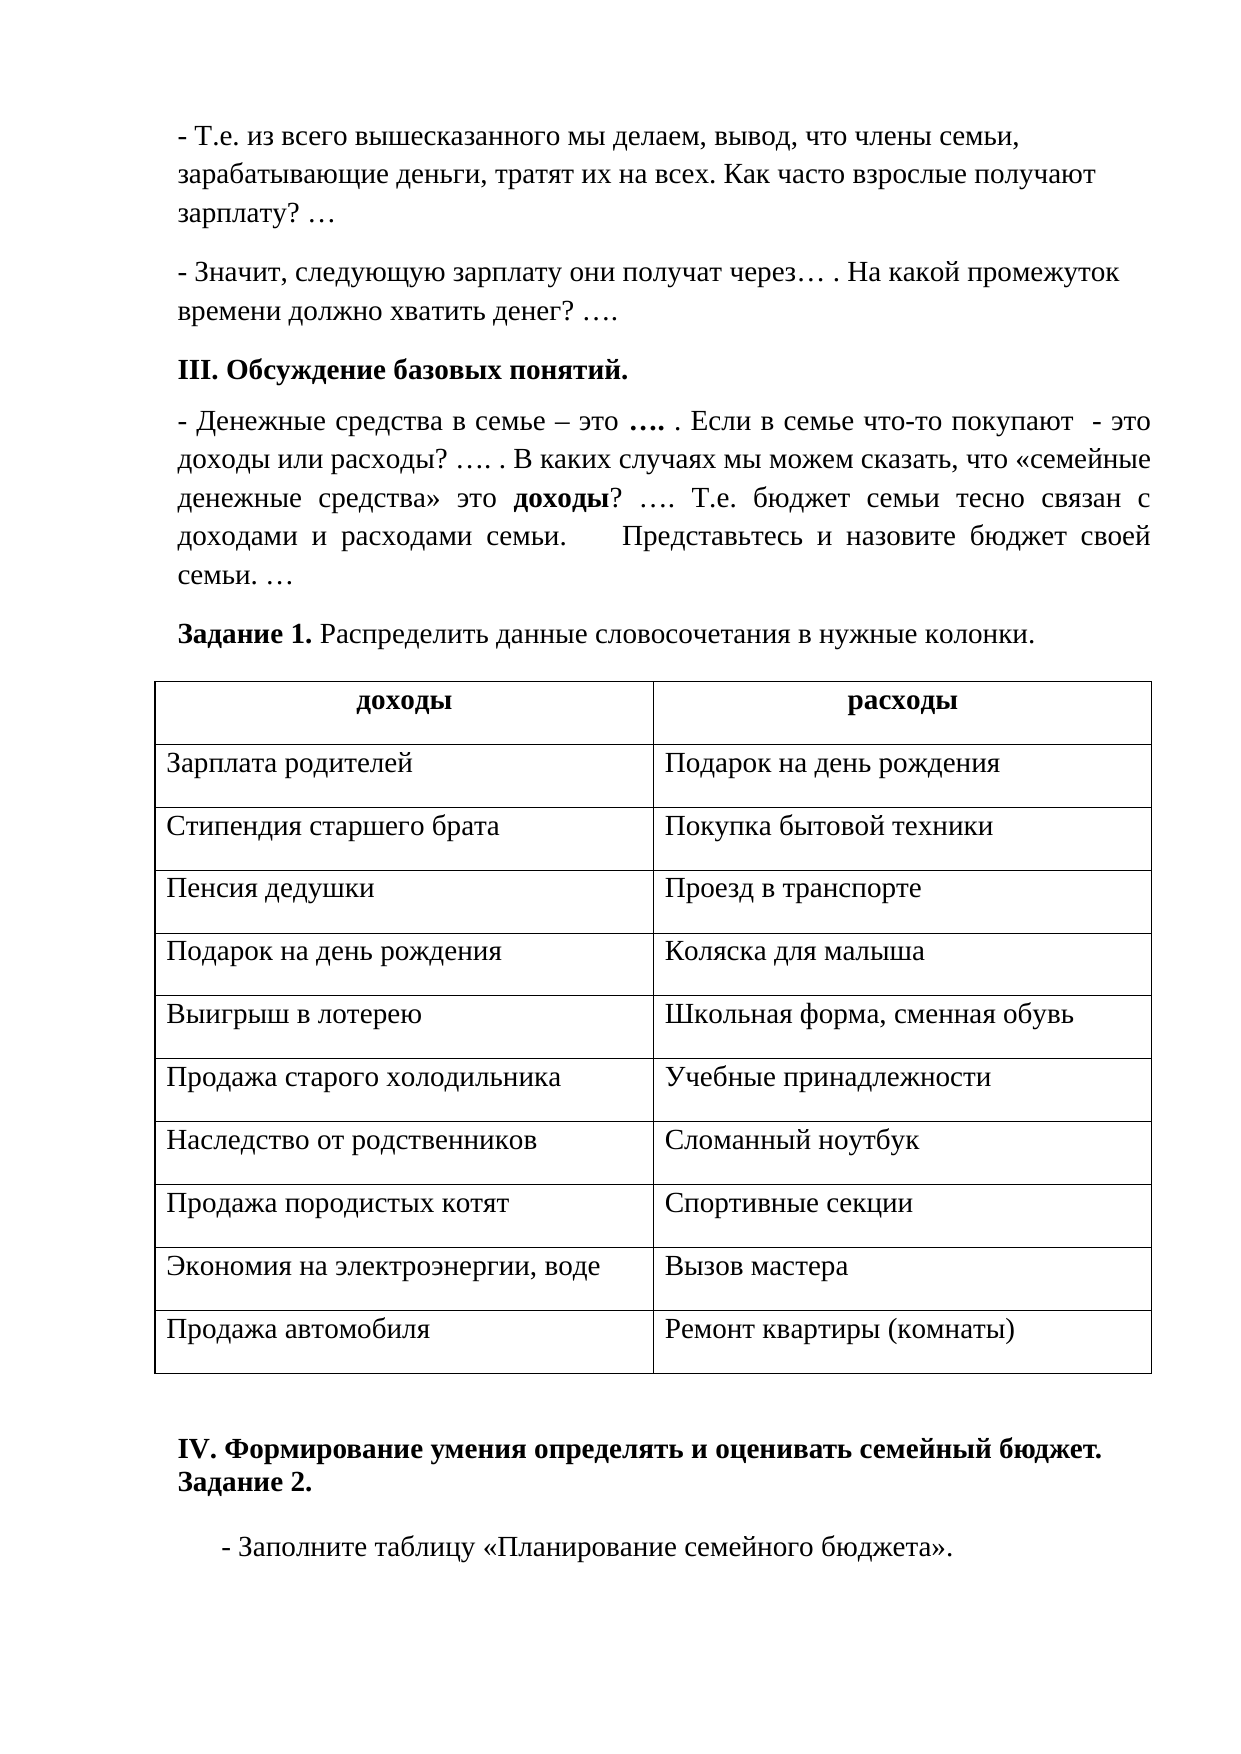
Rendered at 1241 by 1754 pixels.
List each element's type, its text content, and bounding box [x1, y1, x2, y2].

text Задание 2. [177, 1464, 1152, 1498]
table_cell Экономия на электроэнергии, воде [156, 1248, 653, 1310]
table_cell Ремонт квартиры (комнаты) [654, 1311, 1151, 1373]
table_cell Учебные принадлежности [654, 1059, 1151, 1121]
table_cell Зарплата родителей [156, 745, 653, 807]
table_cell Школьная форма, сменная обувь [654, 996, 1151, 1058]
table_cell Продажа старого холодильника [156, 1059, 653, 1121]
table_cell Стипендия старшего брата [156, 808, 653, 869]
table_header расходы [654, 682, 1151, 744]
table_cell Выигрыш в лотерею [156, 996, 653, 1058]
text - Денежные средства в семье – это …. . Если в семье что-то покупают - это доходы или расходы? …. . В каких случаях мы можем сказать, что «семейные денежные средства» это доходы? …. Т.е. бюджет семьи тесно связан с доходами и расходами семьи. Представьтесь и назовите бюджет своей семьи. … [177, 403, 1152, 591]
text Задание 1. Распределить данные словосочетания в нужные колонки. [177, 616, 1152, 650]
text III. Обсуждение базовых понятий. [177, 352, 1152, 386]
table_cell Вызов мастера [654, 1248, 1151, 1310]
table_cell Подарок на день рождения [156, 934, 653, 995]
text - Значит, следующую зарплату они получат через… . На какой промежуток времени должно хватить денег? …. [177, 254, 1152, 327]
table_cell Покупка бытовой техники [654, 808, 1151, 869]
table_cell Продажа автомобиля [156, 1311, 653, 1373]
text - Т.е. из всего вышесказанного мы делаем, вывод, что члены семьи, зарабатывающие деньги, тратят их на всех. Как часто взрослые получают зарплату? … [177, 118, 1152, 229]
table_cell Пенсия дедушки [156, 871, 653, 932]
table_cell Спортивные секции [654, 1185, 1151, 1247]
text IV. Формирование умения определять и оценивать семейный бюджет. [177, 1431, 1152, 1464]
table_cell Проезд в транспорте [654, 871, 1151, 932]
table_header доходы [156, 682, 653, 744]
table_cell Продажа породистых котят [156, 1185, 653, 1247]
table_cell Коляска для малыша [654, 934, 1151, 995]
table_cell Сломанный ноутбук [654, 1122, 1151, 1184]
table_cell Наследство от родственников [156, 1122, 653, 1184]
text - Заполните таблицу «Планирование семейного бюджета». [177, 1529, 1152, 1562]
table_cell Подарок на день рождения [654, 745, 1151, 807]
